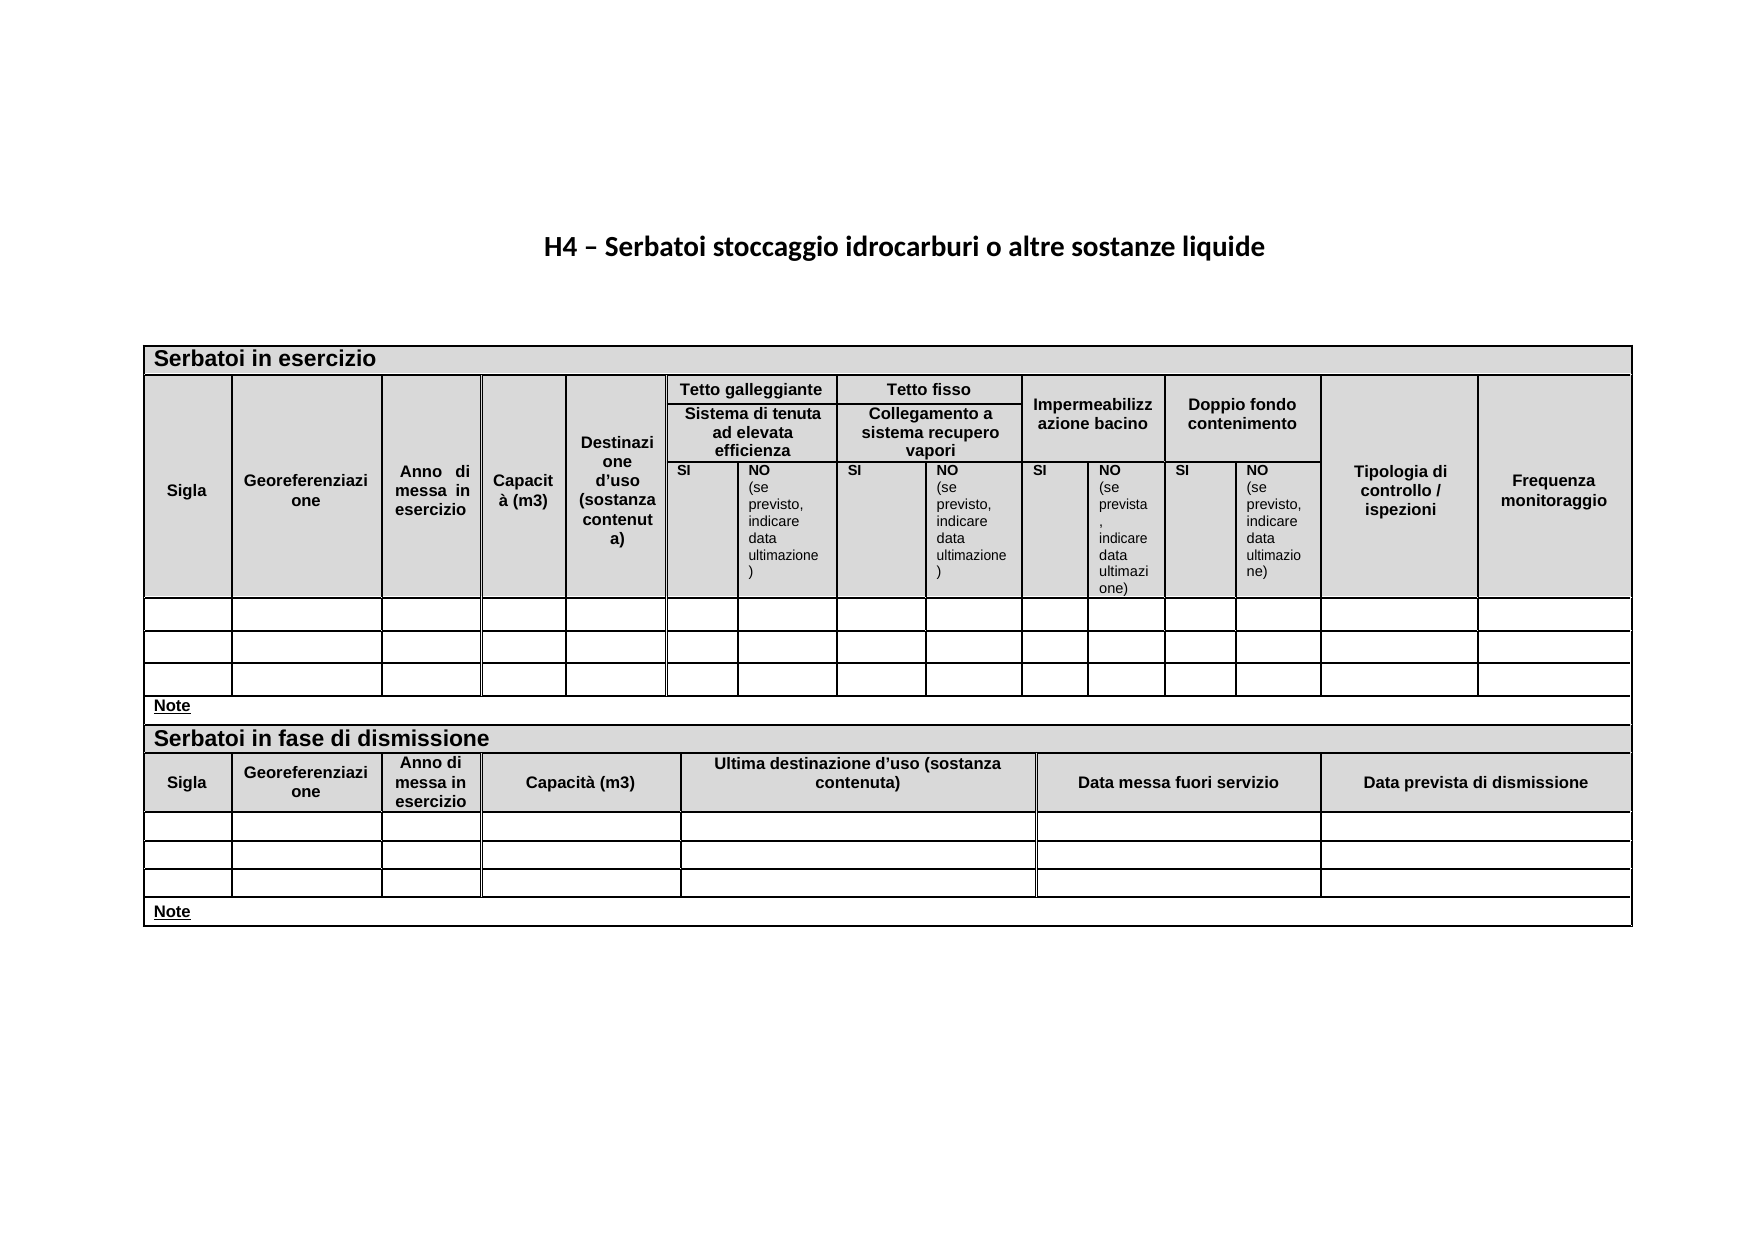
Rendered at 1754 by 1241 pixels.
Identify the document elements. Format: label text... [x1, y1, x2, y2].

table_cell [233, 599, 381, 629]
table_cell [383, 842, 480, 868]
table_cell [1322, 840, 1631, 868]
table_cell [838, 632, 925, 662]
table_cell [1166, 664, 1235, 695]
table_cell Capacit à (m3) [483, 376, 565, 596]
table_cell Sigla [145, 376, 231, 596]
table_cell Tetto galleggiante [668, 376, 836, 403]
table_cell [233, 870, 381, 896]
table_cell [1237, 599, 1320, 629]
table_cell [838, 664, 925, 695]
table_cell Data messa fuori servizio [1038, 754, 1320, 811]
table_cell Sigla [145, 754, 231, 811]
table_cell Anno di messa in esercizio [383, 754, 480, 811]
table_cell [145, 599, 231, 629]
table_cell [145, 632, 231, 662]
table_cell [483, 870, 680, 896]
table_cell Tipologia di controllo / ispezioni [1322, 376, 1477, 596]
table_cell Anno di messa in esercizio [383, 376, 480, 596]
table_cell [1166, 632, 1235, 662]
table_cell [1479, 630, 1631, 662]
table_cell [483, 632, 565, 662]
table_cell SI [838, 463, 925, 596]
table_cell Impermeabilizz azione bacino [1023, 376, 1164, 461]
table_cell [383, 870, 480, 896]
table_cell Capacità (m3) [483, 754, 680, 811]
table_cell [1237, 664, 1320, 695]
table_cell [1322, 664, 1477, 695]
table_cell [483, 664, 565, 695]
table_cell [1038, 870, 1320, 896]
table_cell Sistema di tenuta ad elevata efficienza [668, 405, 836, 461]
table_cell [1038, 842, 1320, 868]
subtitle H4 – Serbatoi stoccaggio idrocarburi o altre sostanze liquide [103, 228, 1706, 263]
table_cell [1038, 813, 1320, 839]
table_cell [383, 632, 480, 662]
table_cell [1479, 662, 1631, 695]
table_cell [838, 599, 925, 629]
table_cell [1089, 632, 1164, 662]
table_cell [927, 664, 1021, 695]
table_cell [567, 664, 665, 695]
table_header Serbatoi in esercizio [145, 347, 1631, 373]
table_cell NO (se previsto, indicare data ultimazio ne) [1237, 463, 1320, 596]
table_cell [1322, 632, 1477, 662]
table_cell NO (se previsto, indicare data ultimazione ) [927, 463, 1021, 596]
table_cell [1089, 599, 1164, 629]
table_cell [1237, 632, 1320, 662]
table_cell [739, 632, 836, 662]
table_cell [927, 599, 1021, 629]
table_cell [483, 599, 565, 629]
table_cell Destinazi one d’uso (sostanza contenut a) [567, 376, 665, 596]
table_cell [145, 664, 231, 695]
table_cell [483, 813, 680, 839]
table_cell [567, 599, 665, 629]
table_cell NO (se prevista , indicare data ultimazi one) [1089, 463, 1164, 596]
table_cell [1089, 664, 1164, 695]
table_cell Collegamento a sistema recupero vapori [838, 405, 1021, 461]
table_cell [145, 842, 231, 868]
table_cell [739, 664, 836, 695]
table_cell [1166, 599, 1235, 629]
table_cell [1479, 596, 1631, 629]
table_cell NO (se previsto, indicare data ultimazione ) [739, 463, 836, 596]
table_cell [483, 842, 680, 868]
table_cell Note [145, 896, 1631, 925]
table_cell Data prevista di dismissione [1322, 752, 1631, 811]
table_cell SI [1166, 463, 1235, 596]
table_cell [233, 813, 381, 839]
table_cell SI [668, 463, 737, 596]
table_cell [668, 664, 737, 695]
table_cell [1322, 868, 1631, 896]
table_cell [927, 632, 1021, 662]
table_cell [668, 632, 737, 662]
table_cell SI [1023, 463, 1087, 596]
table_cell [233, 842, 381, 868]
table_cell [145, 870, 231, 896]
table_cell [682, 813, 1035, 839]
table_cell Frequenza monitoraggio [1479, 374, 1631, 596]
table_cell [383, 813, 480, 839]
table_cell [682, 870, 1035, 896]
table_cell Serbatoi in fase di dismissione [145, 724, 1631, 752]
table_cell [682, 842, 1035, 868]
table_cell [1322, 599, 1477, 629]
table_cell [1023, 664, 1087, 695]
table_cell [233, 632, 381, 662]
table_cell Ultima destinazione d’uso (sostanza contenuta) [682, 754, 1035, 811]
table_cell [668, 599, 737, 629]
table_cell [1023, 599, 1087, 629]
table_cell Doppio fondo contenimento [1166, 376, 1320, 461]
table_cell Georeferenziazi one [233, 376, 381, 596]
table_cell [145, 813, 231, 839]
table_cell [567, 632, 665, 662]
table_cell Georeferenziazi one [233, 754, 381, 811]
table_cell [1023, 632, 1087, 662]
table_cell [1322, 811, 1631, 839]
table_cell [233, 664, 381, 695]
table_cell [383, 664, 480, 695]
table_cell [383, 599, 480, 629]
table_cell Tetto fisso [838, 376, 1021, 403]
table_cell [739, 599, 836, 629]
table_cell Note [145, 695, 1631, 724]
